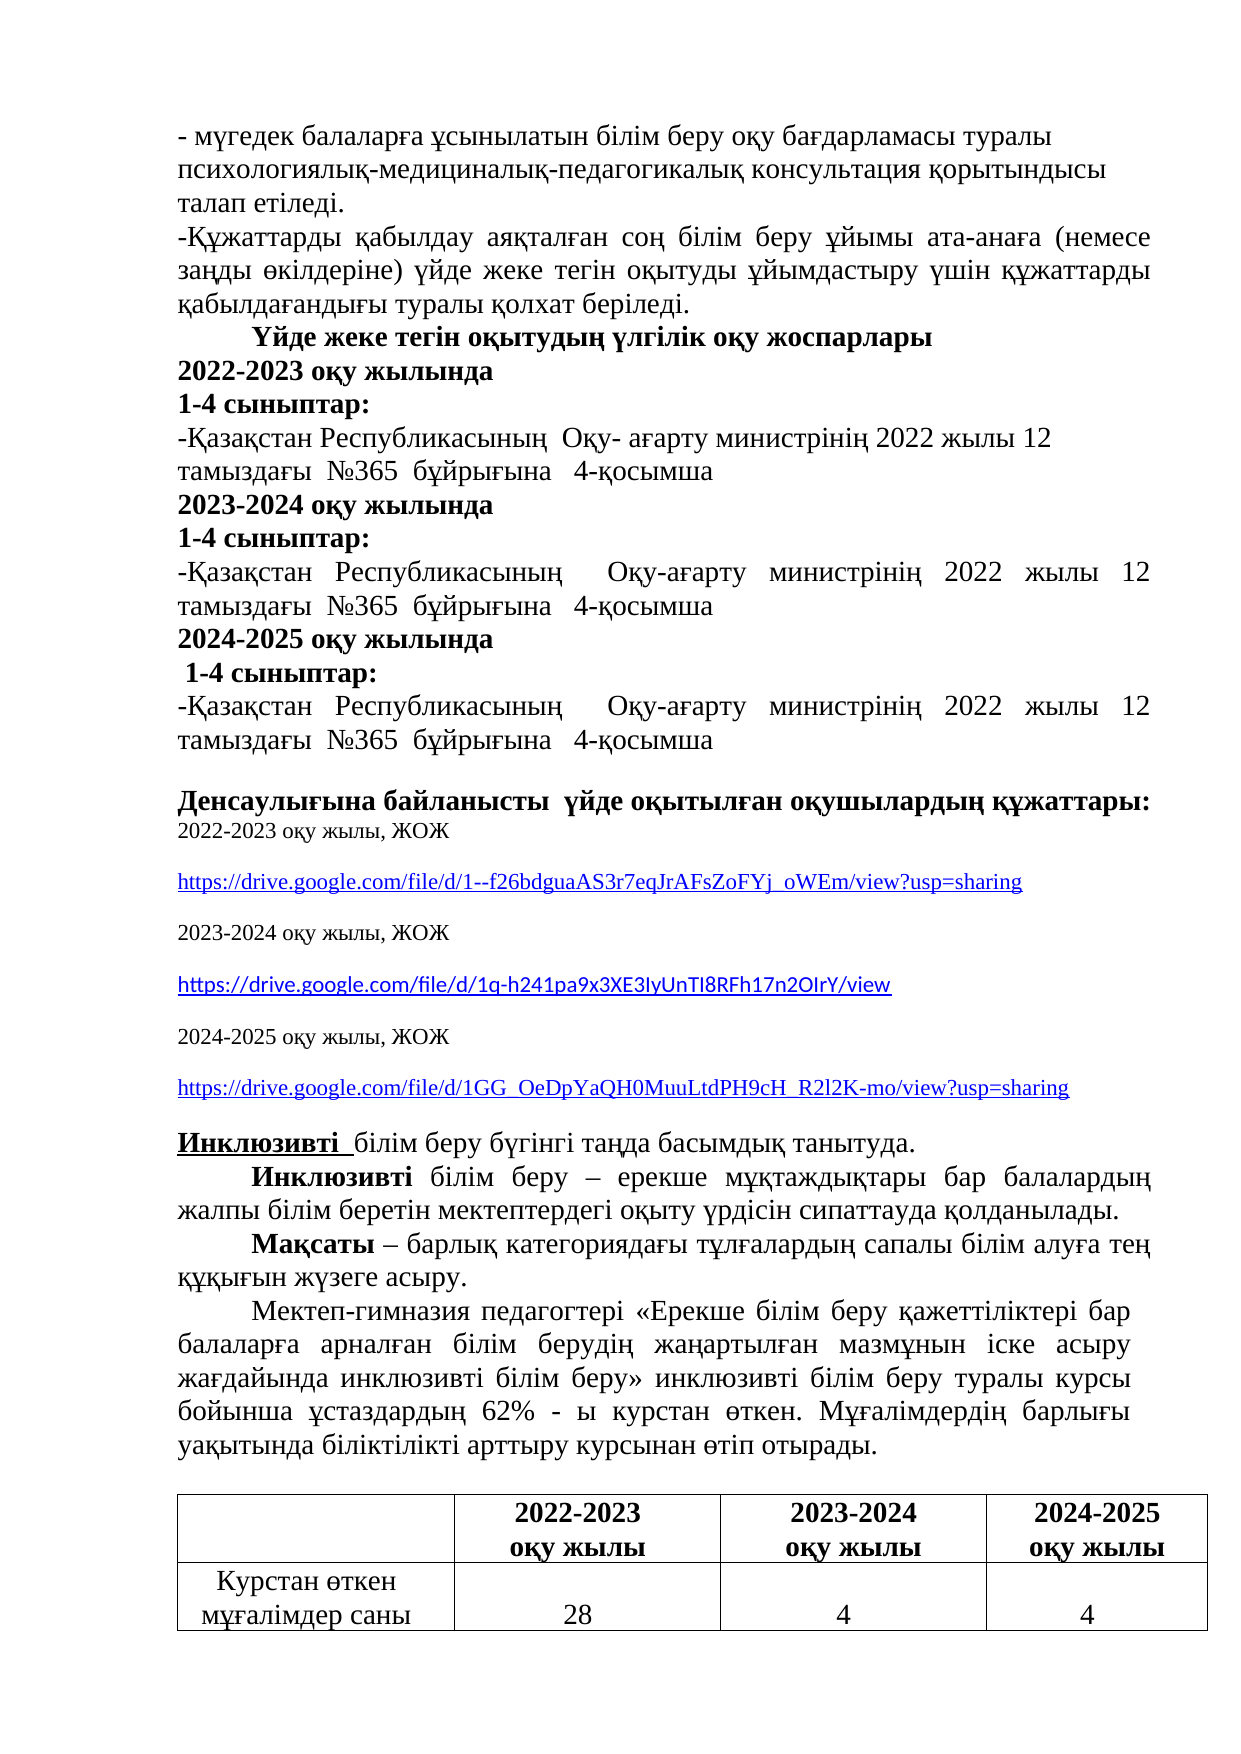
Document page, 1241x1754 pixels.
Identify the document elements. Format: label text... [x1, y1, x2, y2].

text Мақсаты – барлық категориядағы тұлғалардың сапалы білім алуға тең құқығын жүзеге асыру. [177, 1226, 1152, 1293]
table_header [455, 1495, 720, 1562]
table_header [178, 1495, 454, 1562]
text 2022-2023 оқу жылында [177, 353, 1152, 386]
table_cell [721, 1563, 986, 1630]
text 2024-2025 оқу жылында [177, 621, 1152, 655]
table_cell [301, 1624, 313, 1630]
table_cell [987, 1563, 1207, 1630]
text -Қазақстан Республикасының Оқу- ағарту министрінің 2022 жылы 12 тамыздағы №365 бұйрығына 4-қосымша [177, 420, 1152, 487]
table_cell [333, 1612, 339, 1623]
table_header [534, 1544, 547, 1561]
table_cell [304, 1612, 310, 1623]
text Инклюзивті білім беру – ерекше мұқтаждықтары бар балалардың жалпы білім беретін мектептердегі оқыту үрдісін сипаттауда қолданылады. [177, 1159, 1152, 1226]
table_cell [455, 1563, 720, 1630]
text https://drive.google.com/file/d/1--f26bdguaAS3r7eqJrAFsZoFYj_oWEm/view?usp=sharing [177, 868, 1152, 894]
text Инклюзивті білім беру бүгінгі таңда басымдық танытуда. [177, 1125, 1152, 1159]
text 2023-2024 оқу жылы, ЖОЖ [177, 919, 1152, 945]
text - мүгедек балаларға ұсынылатын білім беру оқу бағдарламасы туралы психологиялық-медициналық-педагогикалық консультация қорытындысы талап етіледі. [177, 118, 1152, 219]
text -Құжаттарды қабылдау аяқталған соң білім беру ұйымы ата-анаға (немесе заңды өкілдеріне) үйде жеке тегін оқытуды ұйымдастыру үшін құжаттарды қабылдағандығы туралы қолхат беріледі. [177, 219, 1152, 319]
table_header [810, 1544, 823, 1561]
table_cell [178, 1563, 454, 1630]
text Денсаулығына байланысты үйде оқытылған оқушылардың құжаттары: [177, 783, 1152, 817]
text https://drive.google.com/file/d/1GG_OeDpYaQH0MuuLtdPH9cH_R2l2K-mo/view?usp=sharing [177, 1074, 1152, 1101]
text https://drive.google.com/file/d/1q-h241pa9x3XE3IyUnTI8RFh17n2OIrY/view [177, 970, 1152, 998]
text Үйде жеке тегін оқытудың үлгілік оқу жоспарлары [177, 319, 1152, 353]
text -Қазақстан Республикасының Оқу-ағарту министрінің 2022 жылы 12 тамыздағы №365 бұйрығына 4-қосымша [177, 554, 1152, 621]
text 2023-2024 оқу жылында [177, 487, 1152, 521]
text 1-4 сыныптар: [177, 386, 1152, 420]
text 2022-2023 оқу жылы, ЖОЖ [177, 817, 1152, 843]
text -Қазақстан Республикасының Оқу-ағарту министрінің 2022 жылы 12 тамыздағы №365 бұйрығына 4-қосымша [177, 688, 1152, 755]
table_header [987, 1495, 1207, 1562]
text 1-4 сыныптар: [177, 655, 1152, 688]
text 2024-2025 оқу жылы, ЖОЖ [177, 1023, 1152, 1049]
text 1-4 сыныптар: [177, 521, 1152, 554]
text Мектеп-гимназия педагогтері «Ерекше білім беру қажеттіліктері бар балаларға арналған білім берудің жаңартылған мазмұнын іске асыру жағдайында инклюзивті білім беру» инклюзивті білім беру туралы курсы бойынша ұстаздардың 62% - ы курстан өткен. Мұғалімдердің барлығы уақытында біліктілікті арттыру курсынан өтіп отырады. [177, 1293, 1131, 1461]
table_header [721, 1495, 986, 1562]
